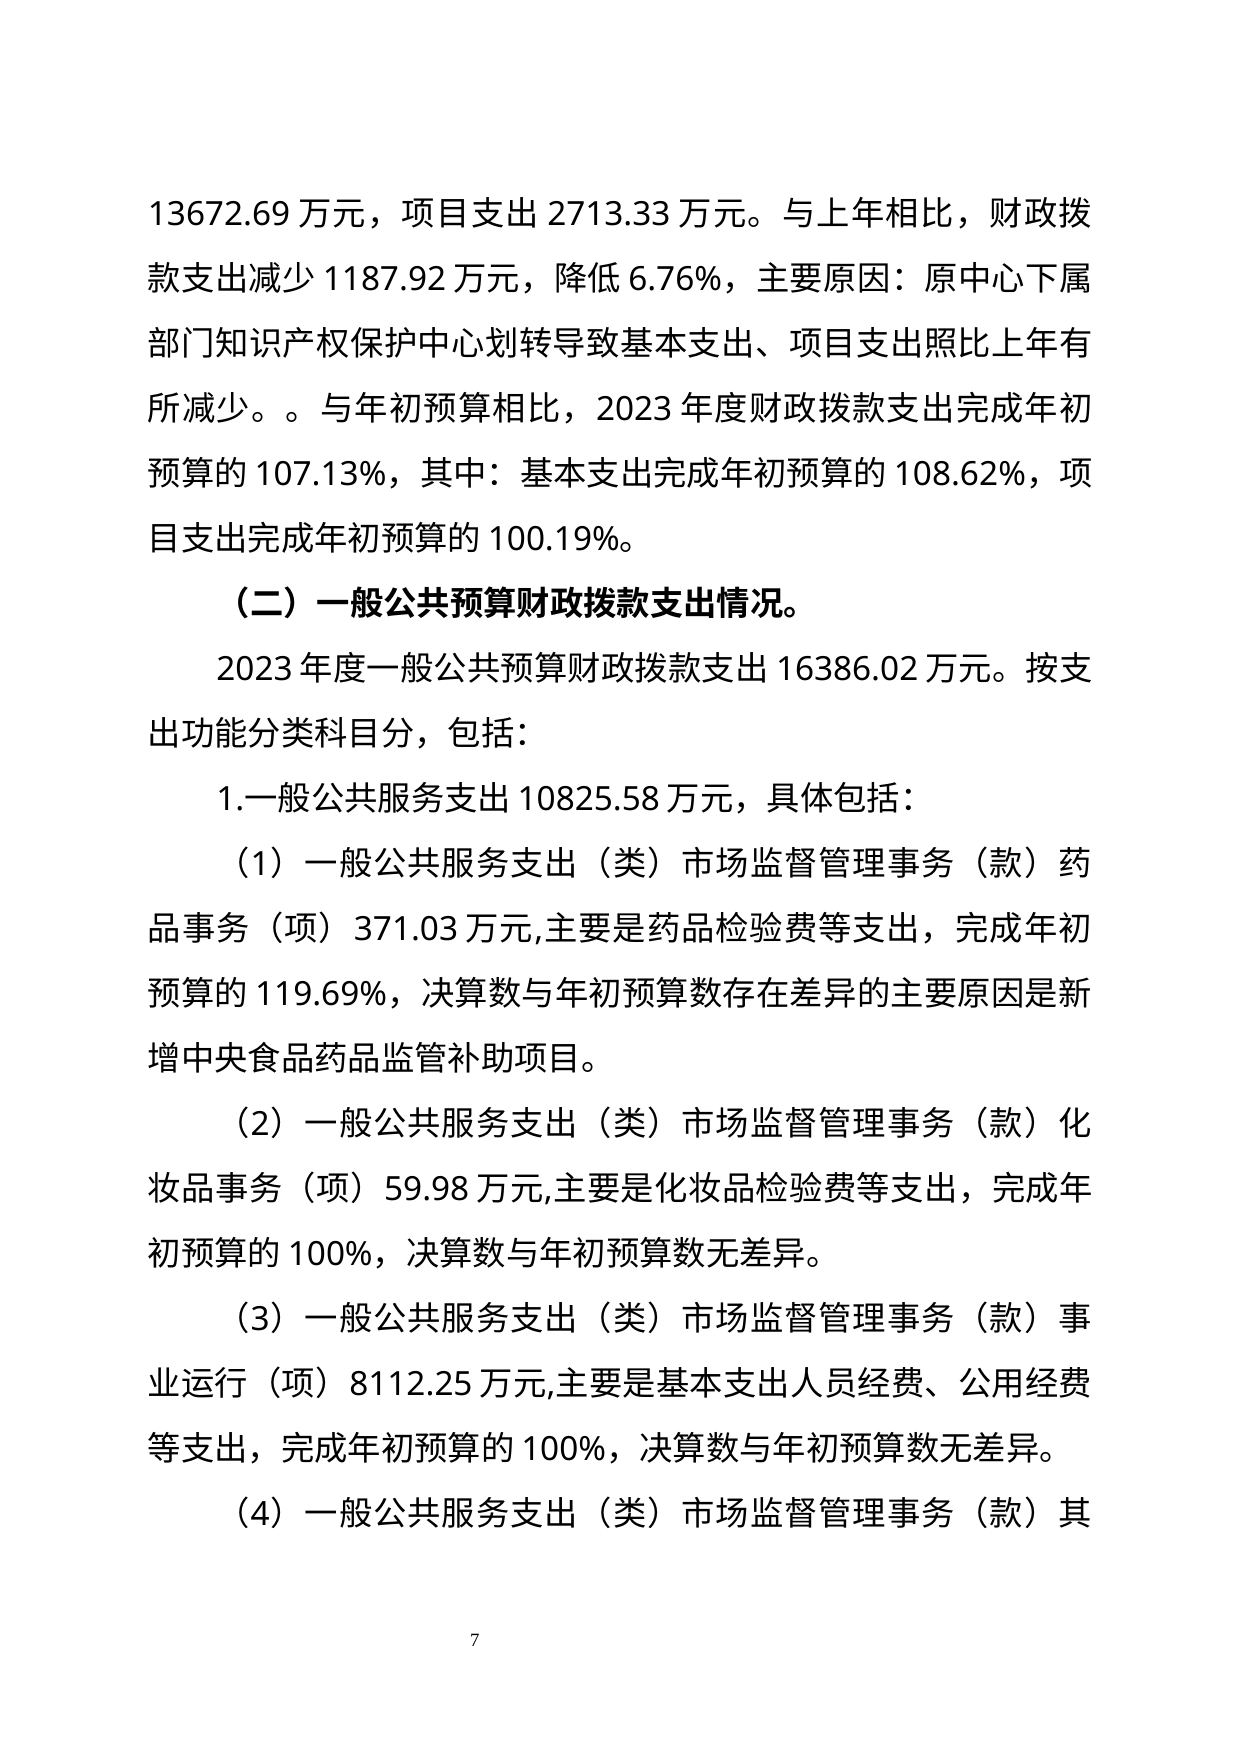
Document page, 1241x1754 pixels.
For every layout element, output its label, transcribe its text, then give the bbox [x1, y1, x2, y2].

text 1.一般公共服务支出10825.58万元，具体包括： [148, 763, 1093, 828]
text （1）一般公共服务支出（类）市场监督管理事务（款）药品事务（项）371.03万元,主要是药品检验费等支出，完成年初预算的119.69%，决算数与年初预算数存在差异的主要原因是新增中央食品药品监管补助项目。 [148, 828, 1093, 1088]
text （2）一般公共服务支出（类）市场监督管理事务（款）化妆品事务（项）59.98万元,主要是化妆品检验费等支出，完成年初预算的100%，决算数与年初预算数无差异。 [148, 1088, 1093, 1283]
text （二）一般公共预算财政拨款支出情况。 [148, 568, 1093, 633]
text 2023年度一般公共预算财政拨款支出16386.02万元。按支出功能分类科目分，包括： [148, 633, 1093, 763]
text （3）一般公共服务支出（类）市场监督管理事务（款）事业运行（项）8112.25万元,主要是基本支出人员经费、公用经费等支出，完成年初预算的100%，决算数与年初预算数无差异。 [148, 1283, 1093, 1478]
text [148, 1478, 1093, 1543]
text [148, 178, 1093, 568]
